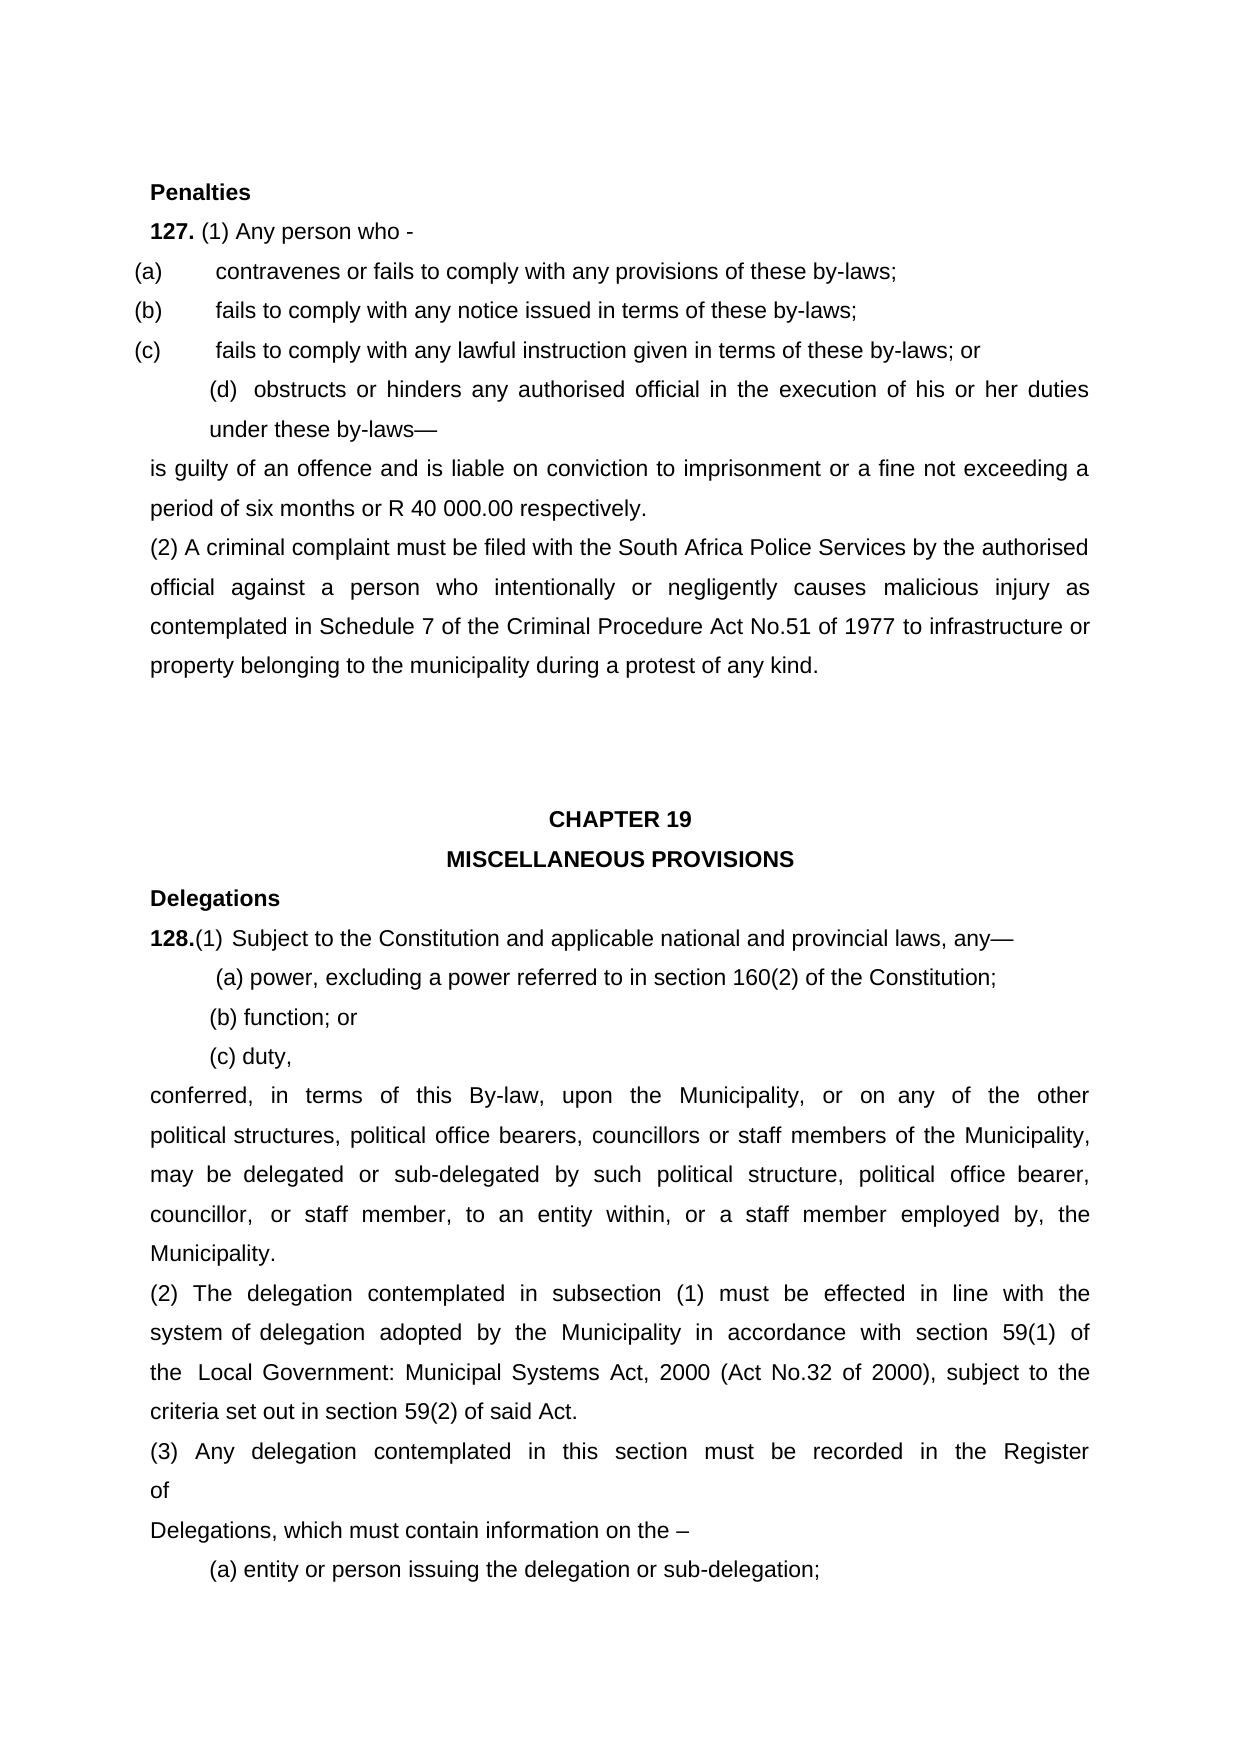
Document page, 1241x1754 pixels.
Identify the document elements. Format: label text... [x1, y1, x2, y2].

text (b) function; or [209, 1003, 1090, 1030]
text 127. (1) Any person who - [150, 218, 1090, 244]
list fails to comply with any notice issued in terms of these by-laws; [134, 297, 1090, 323]
text (c) duty, [209, 1043, 1090, 1069]
text CHAPTER 19 [150, 806, 1090, 832]
text MISCELLANEOUS PROVISIONS [150, 846, 1090, 872]
text Penalties [150, 179, 1090, 205]
list contravenes or fails to comply with any provisions of these by-laws; [134, 258, 1090, 284]
text (d) obstructs or hinders any authorised official in the execution of his or her duties under these by-laws— [209, 376, 1090, 442]
text Delegations [150, 885, 1090, 911]
text (a) entity or person issuing the delegation or sub-delegation; [209, 1556, 1090, 1582]
text (a) power, excluding a power referred to in section 160(2) of the Constitution; [209, 964, 1090, 990]
text conferred, in terms of this By-law, upon the Municipality, or on any of the other political structures, political office bearers, councillors or staff members of the Municipality, may be delegated or sub-delegated by such political structure, political office bearer, councillor, or staff member, to an entity within, or a staff member employed by, the Municipality. [150, 1082, 1090, 1267]
list fails to comply with any lawful instruction given in terms of these by-laws; or [134, 337, 1090, 363]
text (2) The delegation contemplated in subsection (1) must be effected in line with the system of delegation adopted by the Municipality in accordance with section 59(1) of the Local Government: Municipal Systems Act, 2000 (Act No.32 of 2000), subject to the criteria set out in section 59(2) of said Act. [150, 1280, 1090, 1424]
text is guilty of an offence and is liable on conviction to imprisonment or a fine not exceeding a period of six months or R 40 000.00 respectively. [150, 455, 1090, 521]
text Delegations, which must contain information on the – [150, 1517, 1090, 1543]
text (2) A criminal complaint must be filed with the South Africa Police Services by the authorised official against a person who intentionally or negligently causes malicious injury as contemplated in Schedule 7 of the Criminal Procedure Act No.51 of 1977 to infrastructure or property belonging to the municipality during a protest of any kind. [150, 534, 1090, 679]
text (3) Any delegation contemplated in this section must be recorded in the Register of [150, 1438, 1090, 1503]
text 128.(1) Subject to the Constitution and applicable national and provincial laws, any— [150, 924, 1090, 951]
